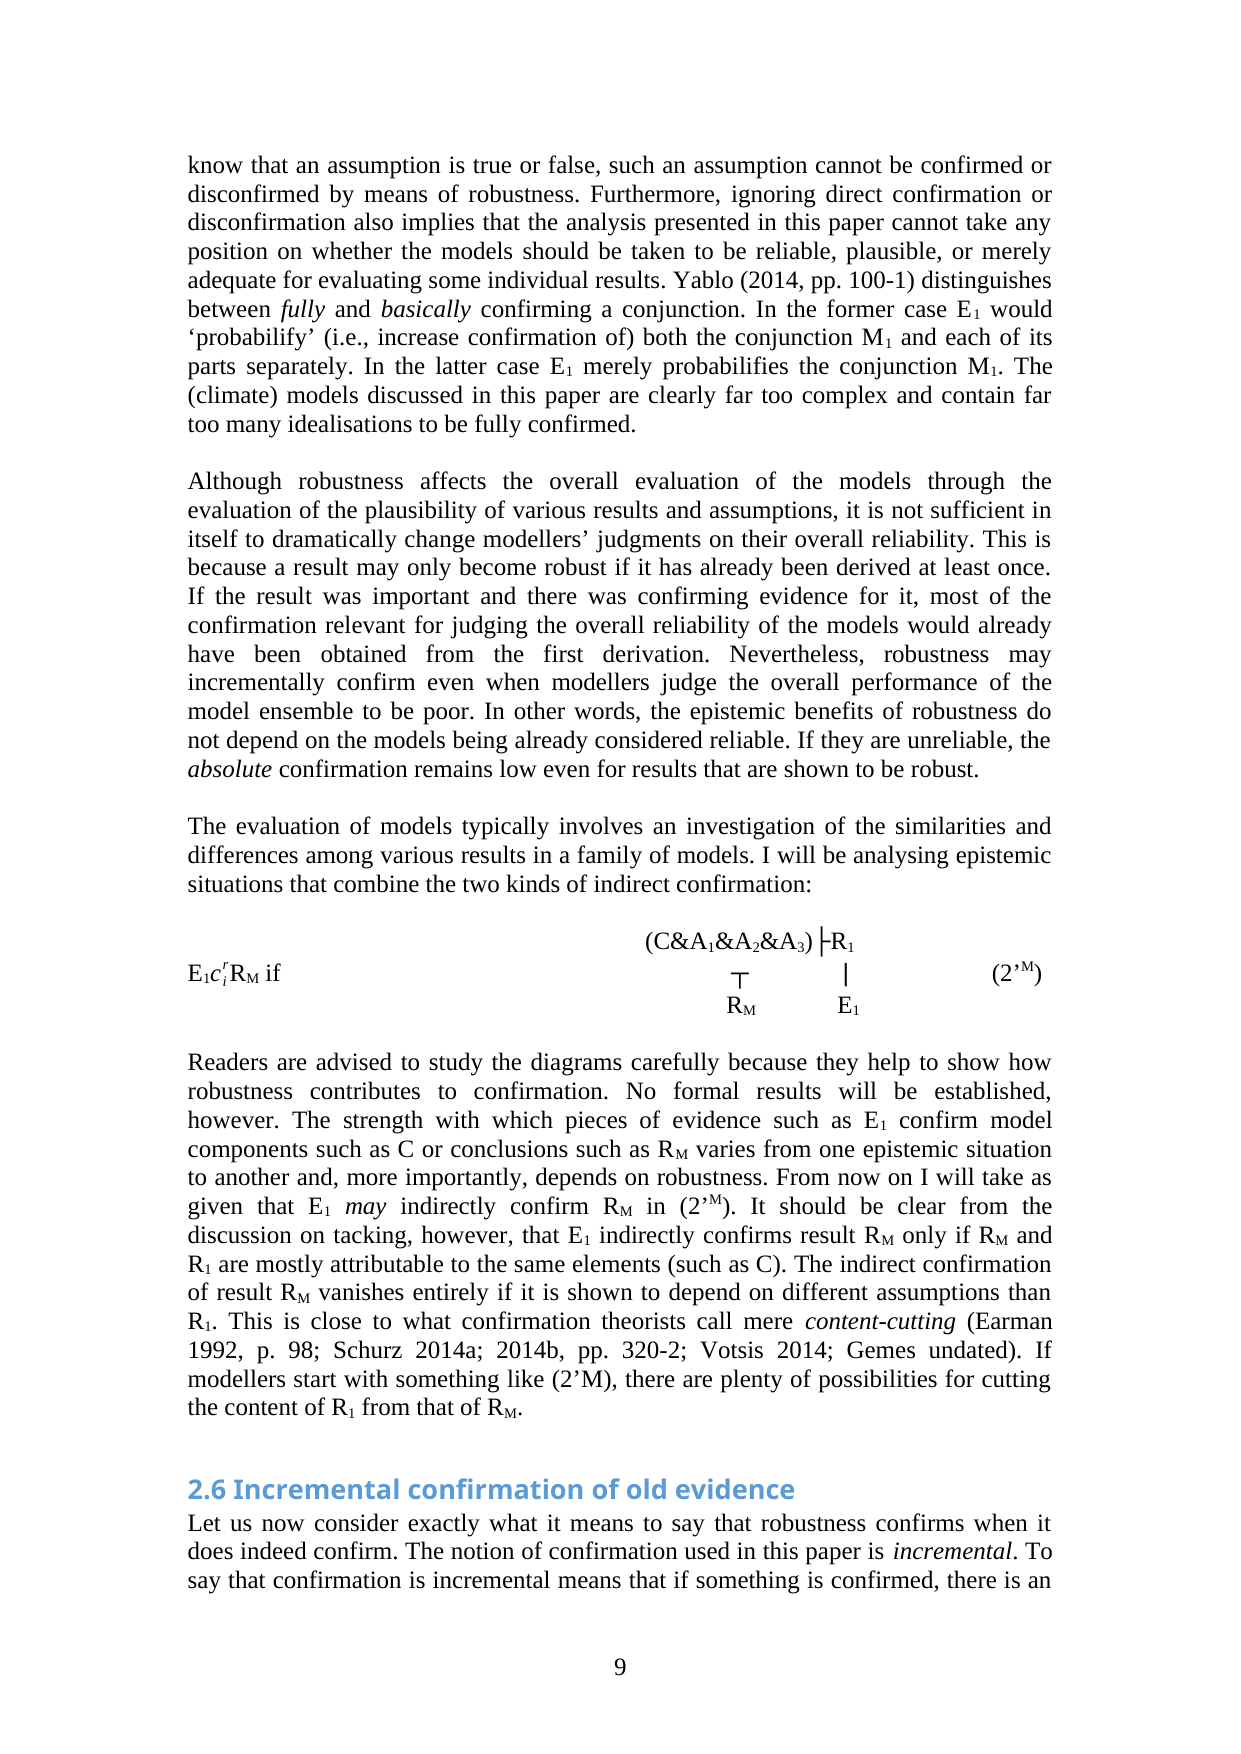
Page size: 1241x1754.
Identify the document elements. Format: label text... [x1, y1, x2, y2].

text Readers are advised to study the diagrams carefully because they help to show how robustness contributes to confirmation. No formal results will be established, however. The strength with which pieces of evidence such as E1 confirm model components such as C or conclusions such as RM varies from one epistemic situation to another and, more importantly, depends on robustness. From now on I will take as given that E1 may indirectly confirm RM in (2’M). It should be clear from the discussion on tacking, however, that E1 indirectly confirms result RM only if RM and R1 are mostly attributable to the same elements (such as C). The indirect confirmation of result RM vanishes entirely if it is shown to depend on different assumptions than R1. This is close to what confirmation theorists call mere content-cutting (Earman 1992, p. 98; Schurz 2014a; 2014b, pp. 320-2; Votsis 2014; Gemes undated). If modellers start with something like (2’M), there are plenty of possibilities for cutting the content of R1 from that of RM. [187, 1047, 1053, 1421]
subtitle 2.6 Incremental confirmation of old evidence [187, 1471, 1053, 1508]
text (C&A1&A2&A3)├R1 [187, 926, 820, 955]
text Although robustness affects the overall evaluation of the models through the evaluation of the plausibility of various results and assumptions, it is not sufficient in itself to dramatically change modellers’ judgments on their overall reliability. This is because a result may only become robust if it has already been derived at least once. If the result was important and there was confirming evidence for it, most of the confirmation relevant for judging the overall reliability of the models would already have been obtained from the first derivation. Nevertheless, robustness may incrementally confirm even when modellers judge the overall performance of the model ensemble to be poor. In other words, the epistemic benefits of robustness do not depend on the models being already considered reliable. If they are unreliable, the absolute confirmation remains low even for results that are shown to be robust. [187, 466, 1053, 782]
text (C&A1&A2&A3)├R1 [822, 926, 1053, 955]
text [187, 1508, 1053, 1594]
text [187, 150, 1053, 437]
text The evaluation of models typically involves an investigation of the similarities and differences among various results in a family of models. I will be analysing epistemic situations that combine the two kinds of indirect confirmation: [187, 811, 1053, 897]
text RM E1 [187, 990, 1053, 1019]
text E1RM if ┬ | (2’M) [187, 955, 1053, 990]
